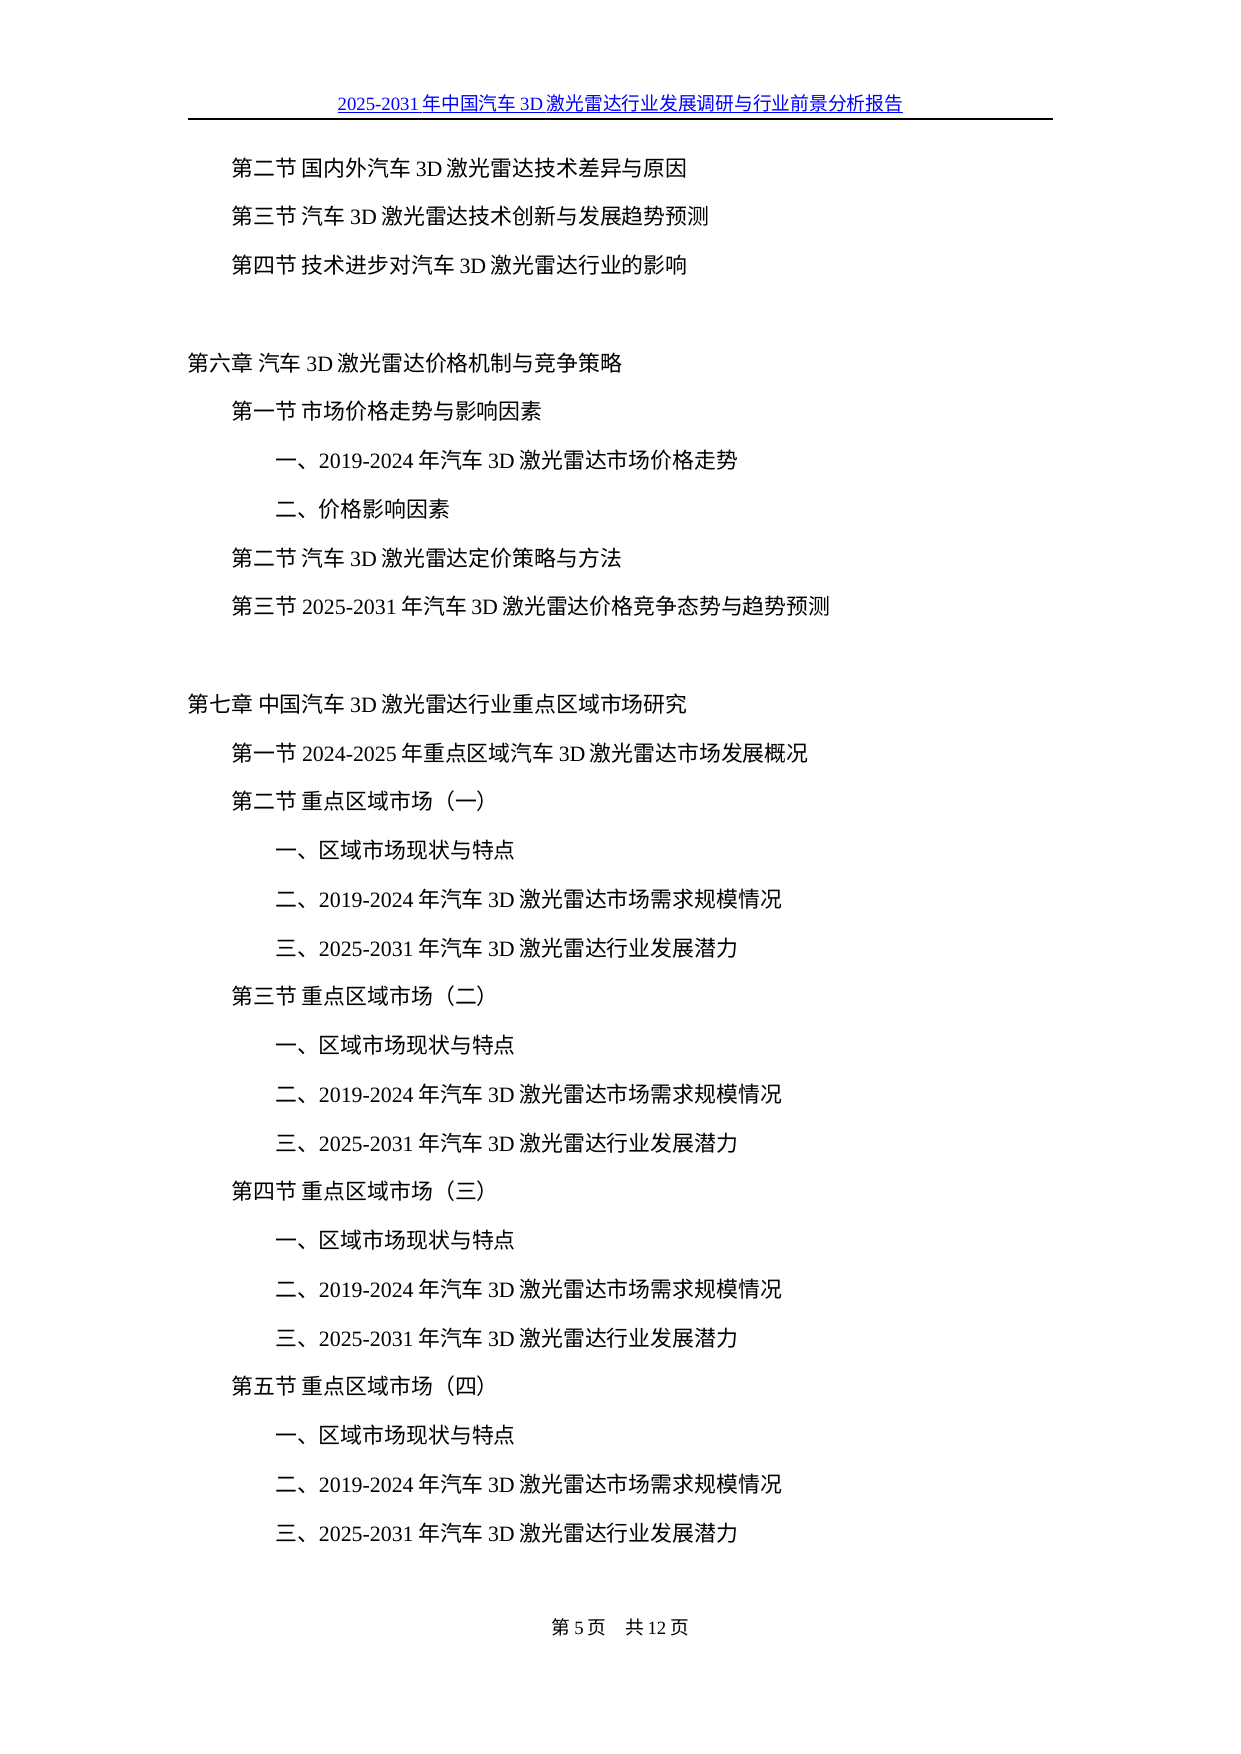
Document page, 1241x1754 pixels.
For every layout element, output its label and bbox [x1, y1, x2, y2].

text [187, 150, 1053, 1548]
